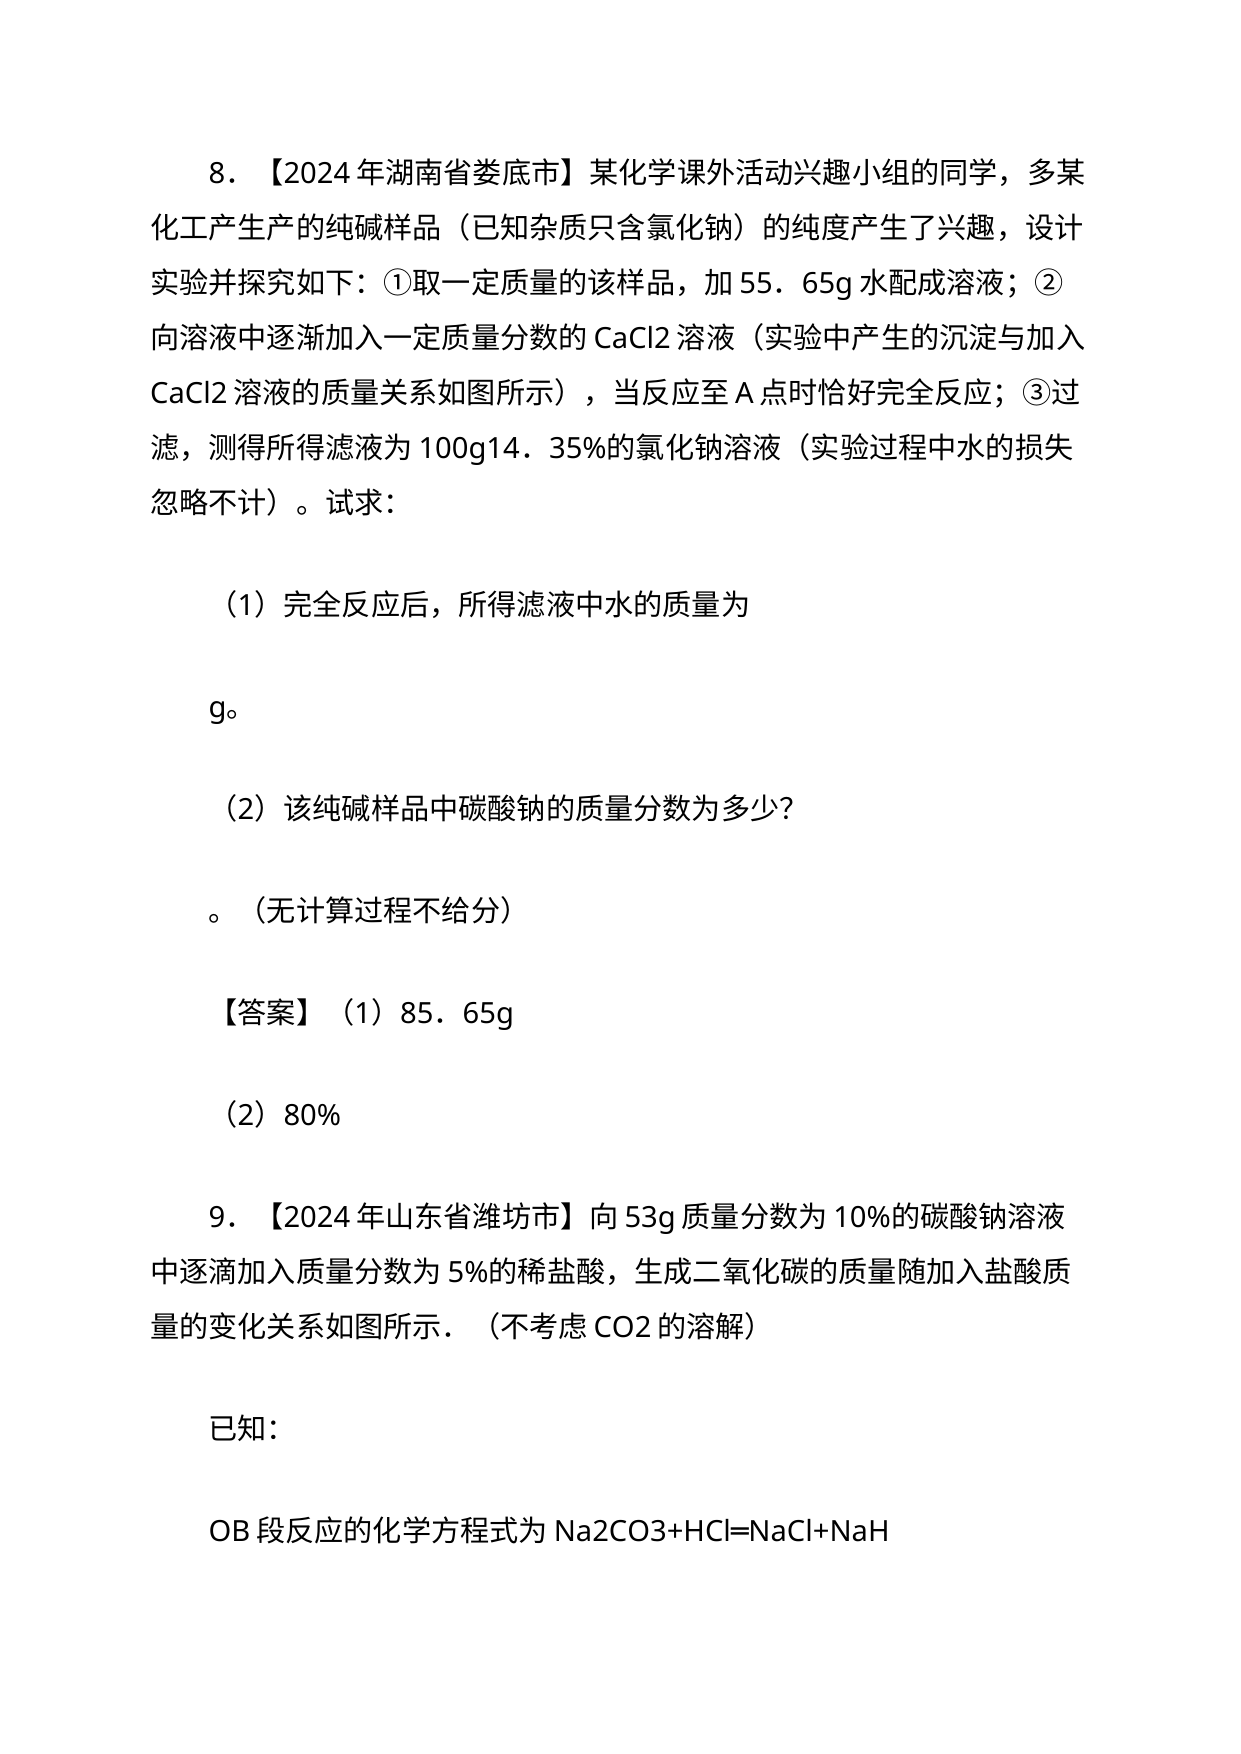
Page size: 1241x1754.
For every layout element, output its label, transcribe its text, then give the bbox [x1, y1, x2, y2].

text 8．【2024年湖南省娄底市】某化学课外活动兴趣小组的同学，多某化工产生产的纯碱样品（已知杂质只含氯化钠）的纯度产生了兴趣，设计实验并探究如下：①取一定质量的该样品，加55．65g水配成溶液；②向溶液中逐渐加入一定质量分数的CaCl2溶液（实验中产生的沉淀与加入CaCl2溶液的质量关系如图所示），当反应至A点时恰好完全反应；③过滤，测得所得滤液为100g14．35%的氯化钠溶液（实验过程中水的损失忽略不计）。试求： [150, 150, 1090, 522]
text 【答案】（1）85．65g [150, 989, 1090, 1032]
text （2）该纯碱样品中碳酸钠的质量分数为多少？ [150, 786, 1090, 828]
text 已知： [150, 1405, 1090, 1448]
text （1）完全反应后，所得滤液中水的质量为 [150, 582, 1090, 624]
text 9．【2024年山东省潍坊市】向53g质量分数为10%的碳酸钠溶液中逐滴加入质量分数为5%的稀盐酸，生成二氧化碳的质量随加入盐酸质量的变化关系如图所示．（不考虑CO2的溶解） [150, 1193, 1090, 1346]
text g。 [150, 684, 1090, 726]
text OB段反应的化学方程式为Na2CO3+HCl═NaCl+NaH [150, 1507, 1090, 1549]
text （2）80% [150, 1091, 1090, 1134]
text 。（无计算过程不给分） [150, 888, 1090, 930]
